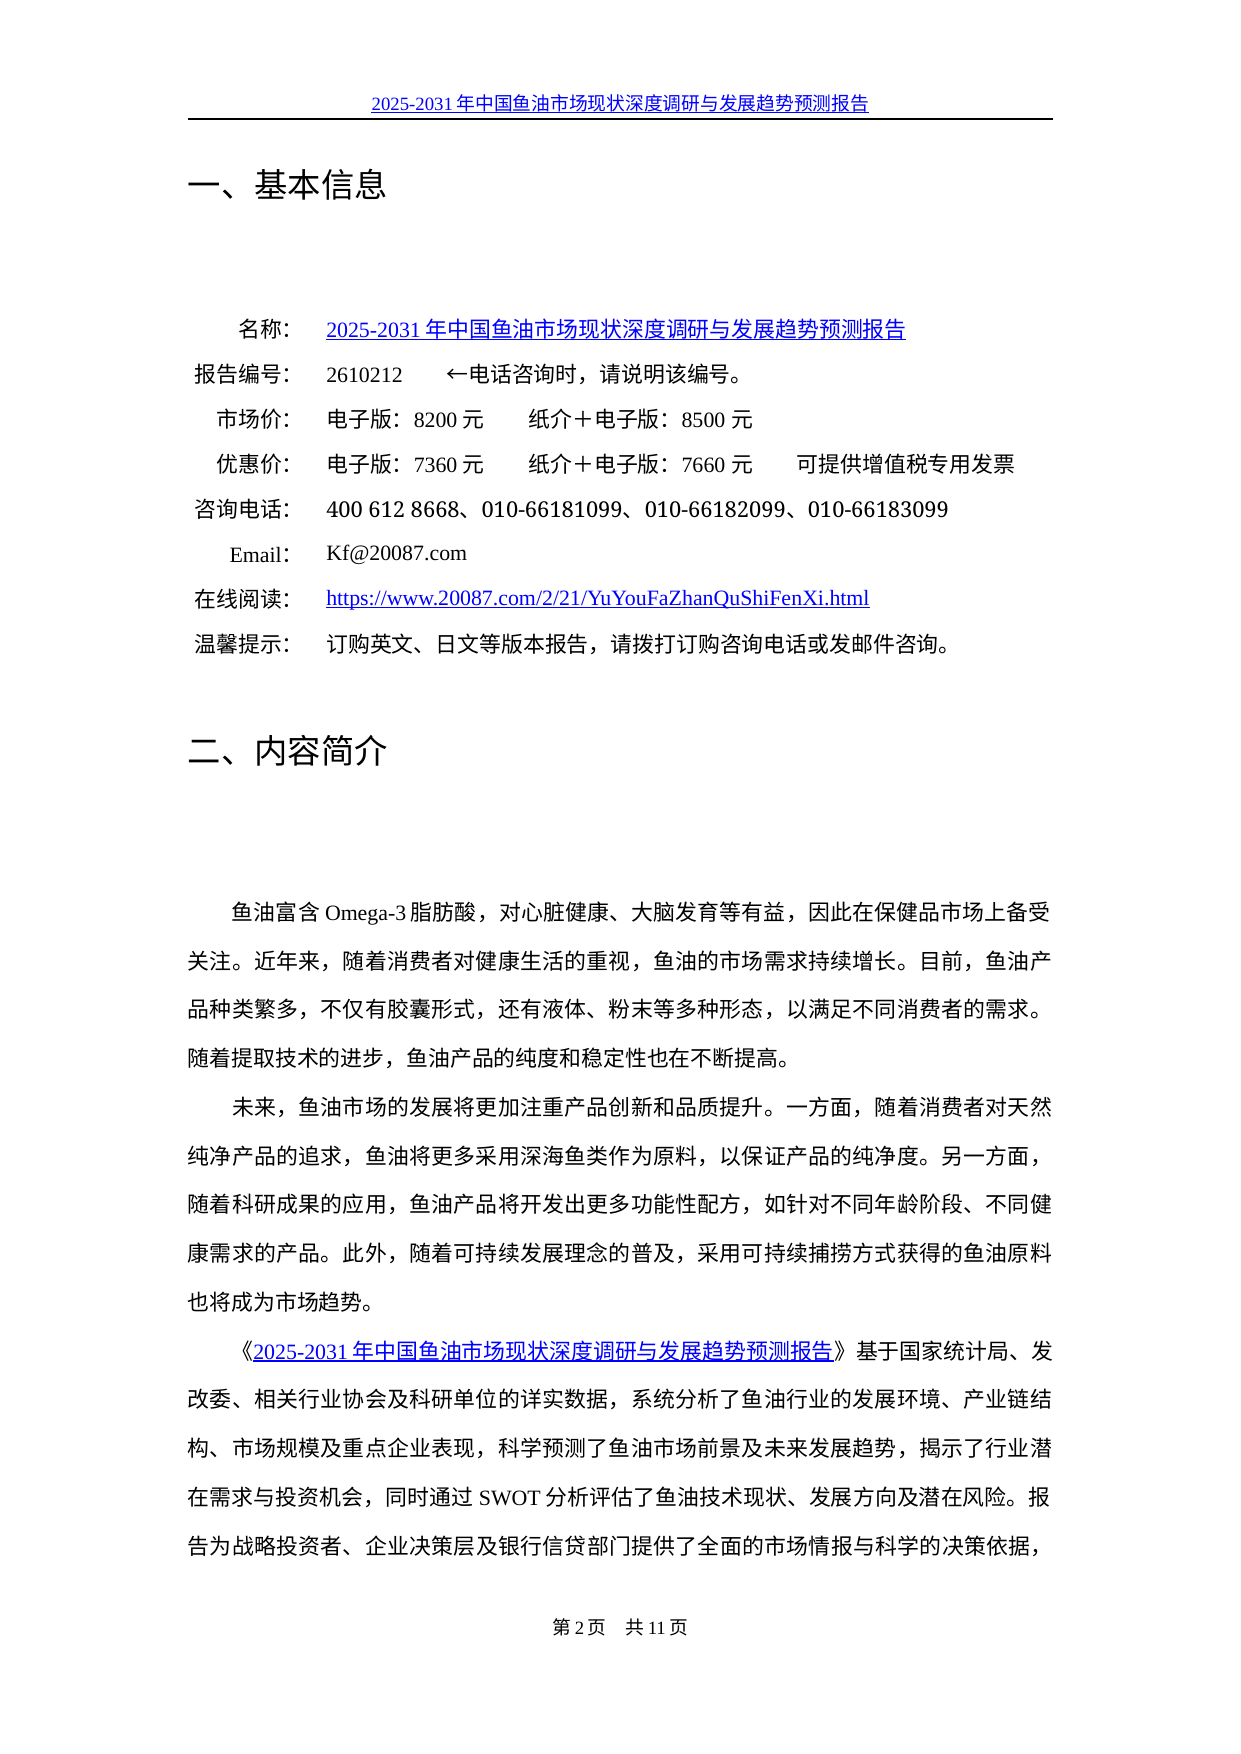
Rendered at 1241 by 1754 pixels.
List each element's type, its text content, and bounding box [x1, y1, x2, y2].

table_cell 400 612 8668、010-66181099、010-66182099、010-66183099 [315, 492, 1073, 537]
table_cell 市场价： [167, 402, 315, 447]
table_cell 报告编号： [167, 357, 315, 402]
table_cell 电子版：8200 元 纸介＋电子版：8500 元 [315, 402, 1073, 447]
table_cell Email： [167, 537, 315, 582]
table_header 2025-2031年中国鱼油市场现状深度调研与发展趋势预测报告 [315, 312, 1073, 357]
table_cell 在线阅读： [167, 582, 315, 627]
table_cell [315, 582, 1073, 627]
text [187, 894, 1053, 1561]
table_cell 订购英文、日文等版本报告，请拨打订购咨询电话或发邮件咨询。 [315, 627, 1073, 672]
table_cell 咨询电话： [167, 492, 315, 537]
table_cell 优惠价： [167, 447, 315, 492]
table_cell 电子版：7360 元 纸介＋电子版：7660 元 可提供增值税专用发票 [315, 447, 1073, 492]
table_cell 2610212 ←电话咨询时，请说明该编号。 [315, 357, 1073, 402]
title 一、基本信息 [187, 150, 1053, 215]
title 二、内容简介 [187, 717, 1053, 782]
table_cell 温馨提示： [167, 627, 315, 672]
table_cell Kf@20087.com [315, 537, 1073, 582]
table_header 名称： [167, 312, 315, 357]
